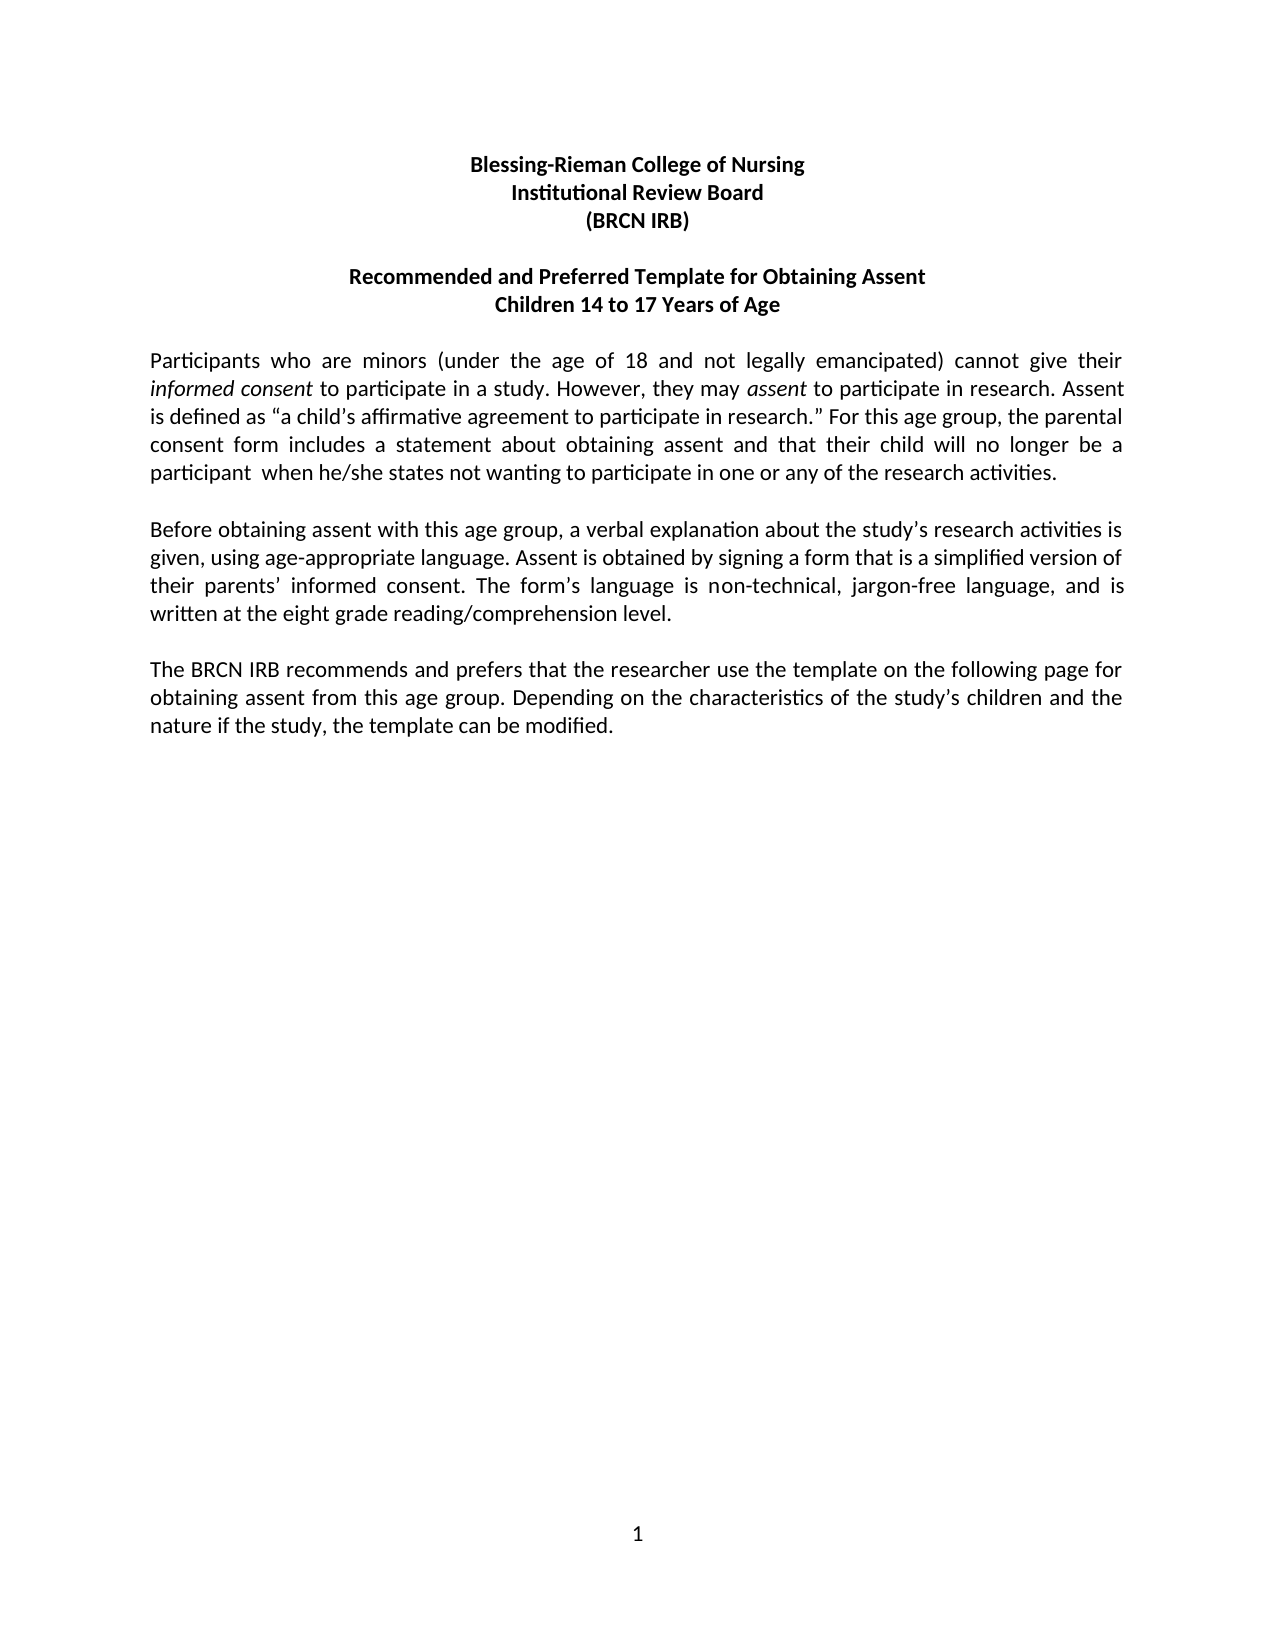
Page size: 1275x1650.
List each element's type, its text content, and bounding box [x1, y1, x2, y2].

text (BRCN IRB) [150, 206, 1125, 234]
text Before obtaining assent with this age group, a verbal explanation about the study’s research activities is given, using age-appropriate language. Assent is obtained by signing a form that is a simplified version of their parents’ informed consent. The form’s language is non-technical, jargon-free language, and is written at the eight grade reading/comprehension level. [150, 515, 1125, 627]
text Institutional Review Board [150, 178, 1125, 206]
text Recommended and Preferred Template for Obtaining Assent [150, 262, 1125, 290]
text Blessing-Rieman College of Nursing [150, 150, 1125, 178]
text Children 14 to 17 Years of Age [150, 290, 1125, 318]
text The BRCN IRB recommends and prefers that the researcher use the template on the following page for obtaining assent from this age group. Depending on the characteristics of the study’s children and the nature if the study, the template can be modified. [150, 655, 1125, 739]
text Participants who are minors (under the age of 18 and not legally emancipated) cannot give their informed consent to participate in a study. However, they may assent to participate in research. Assent is defined as “a child’s affirmative agreement to participate in research.” For this age group, the parental consent form includes a statement about obtaining assent and that their child will no longer be a participant when he/she states not wanting to participate in one or any of the research activities. [150, 346, 1125, 486]
